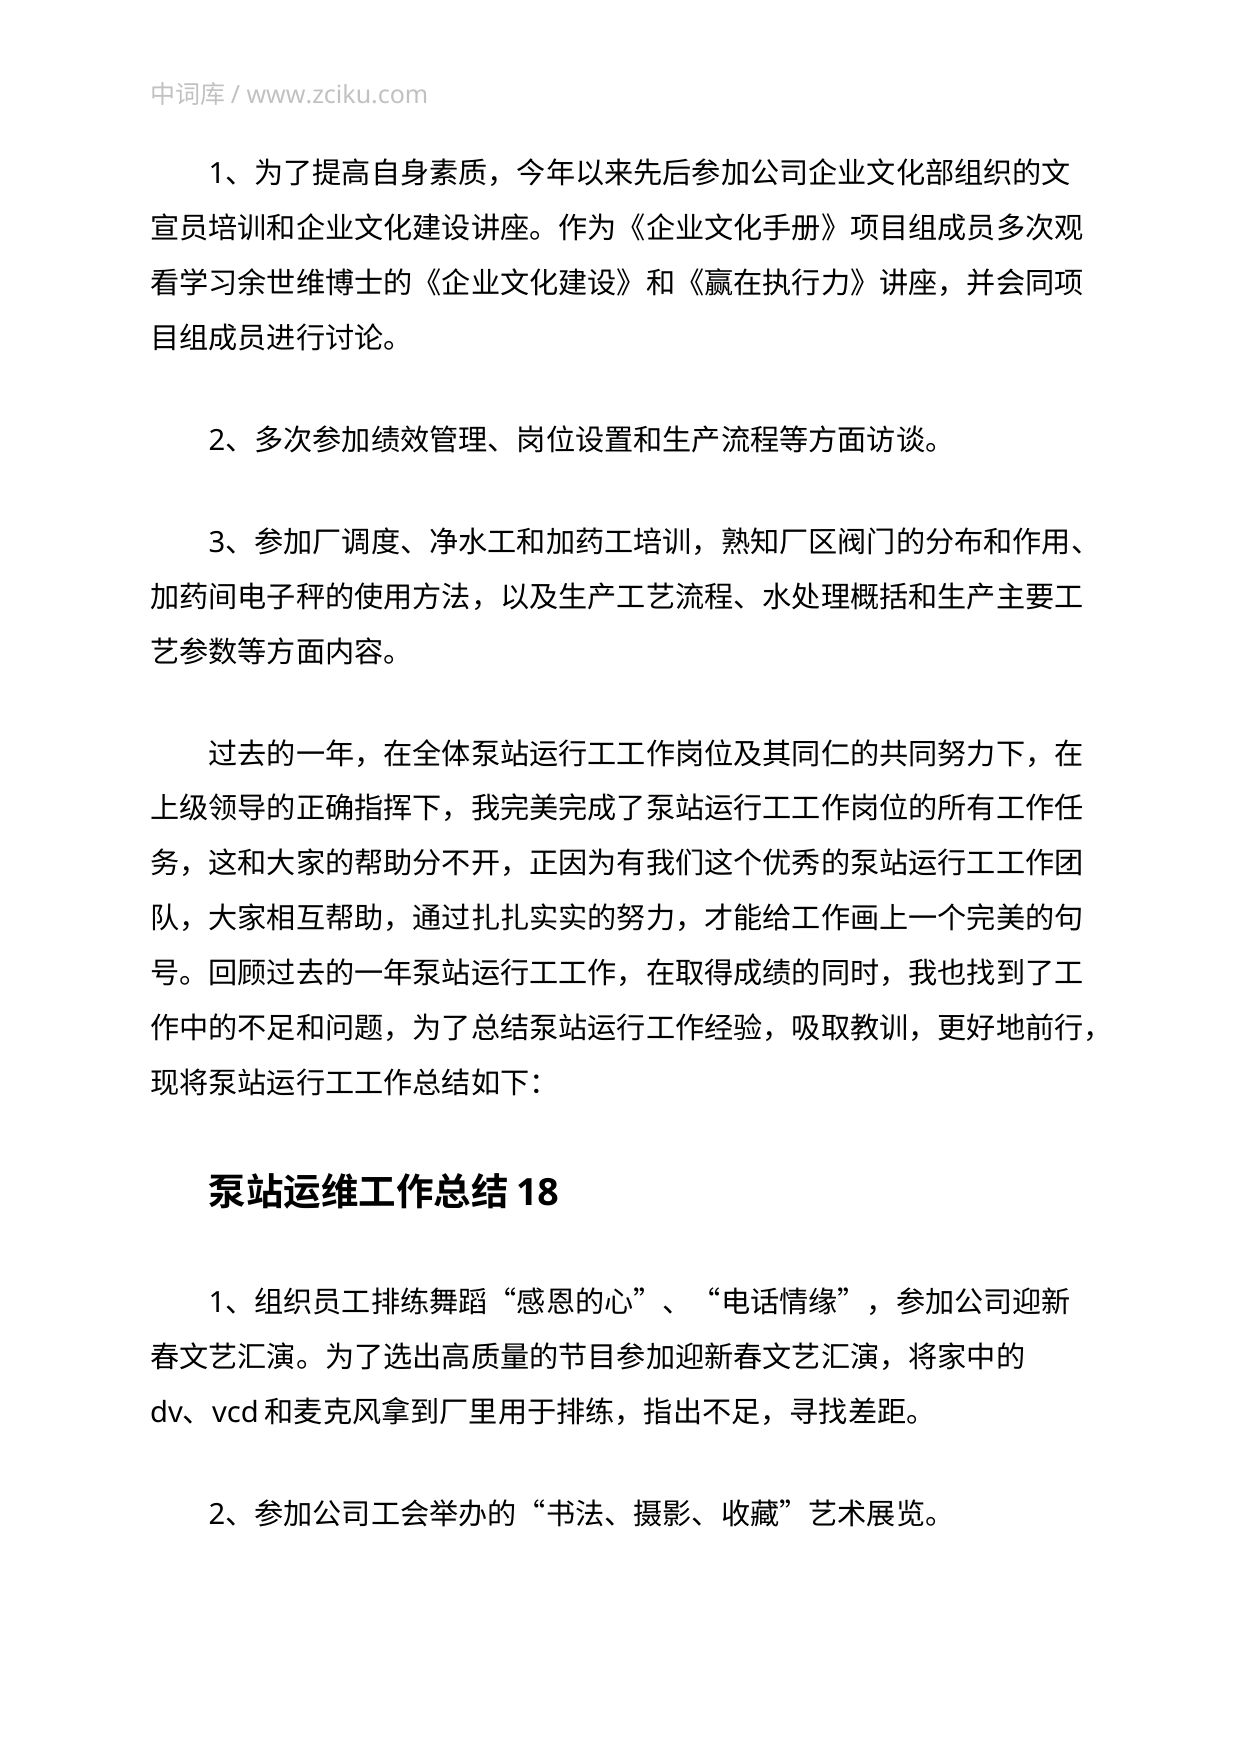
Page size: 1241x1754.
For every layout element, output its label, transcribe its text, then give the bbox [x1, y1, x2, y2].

text 2、多次参加绩效管理、岗位设置和生产流程等方面访谈。 [150, 417, 1090, 459]
text 2、参加公司工会举办的“书法、摄影、收藏”艺术展览。 [150, 1491, 1090, 1533]
text 泵站运维工作总结18 [150, 1161, 1090, 1216]
text 1、为了提高自身素质，今年以来先后参加公司企业文化部组织的文宣员培训和企业文化建设讲座。作为《企业文化手册》项目组成员多次观看学习余世维博士的《企业文化建设》和《赢在执行力》讲座，并会同项目组成员进行讨论。 [150, 150, 1090, 357]
text 3、参加厂调度、净水工和加药工培训，熟知厂区阀门的分布和作用、加药间电子秤的使用方法，以及生产工艺流程、水处理概括和生产主要工艺参数等方面内容。 [150, 518, 1090, 671]
text 1、组织员工排练舞蹈“感恩的心”、“电话情缘”，参加公司迎新春文艺汇演。为了选出高质量的节目参加迎新春文艺汇演，将家中的dv、vcd和麦克风拿到厂里用于排练，指出不足，寻找差距。 [150, 1279, 1090, 1431]
text 过去的一年，在全体泵站运行工工作岗位及其同仁的共同努力下，在上级领导的正确指挥下，我完美完成了泵站运行工工作岗位的所有工作任务，这和大家的帮助分不开，正因为有我们这个优秀的泵站运行工工作团队，大家相互帮助，通过扎扎实实的努力，才能给工作画上一个完美的句号。回顾过去的一年泵站运行工工作，在取得成绩的同时，我也找到了工作中的不足和问题，为了总结泵站运行工作经验，吸取教训，更好地前行，现将泵站运行工工作总结如下： [150, 730, 1090, 1102]
